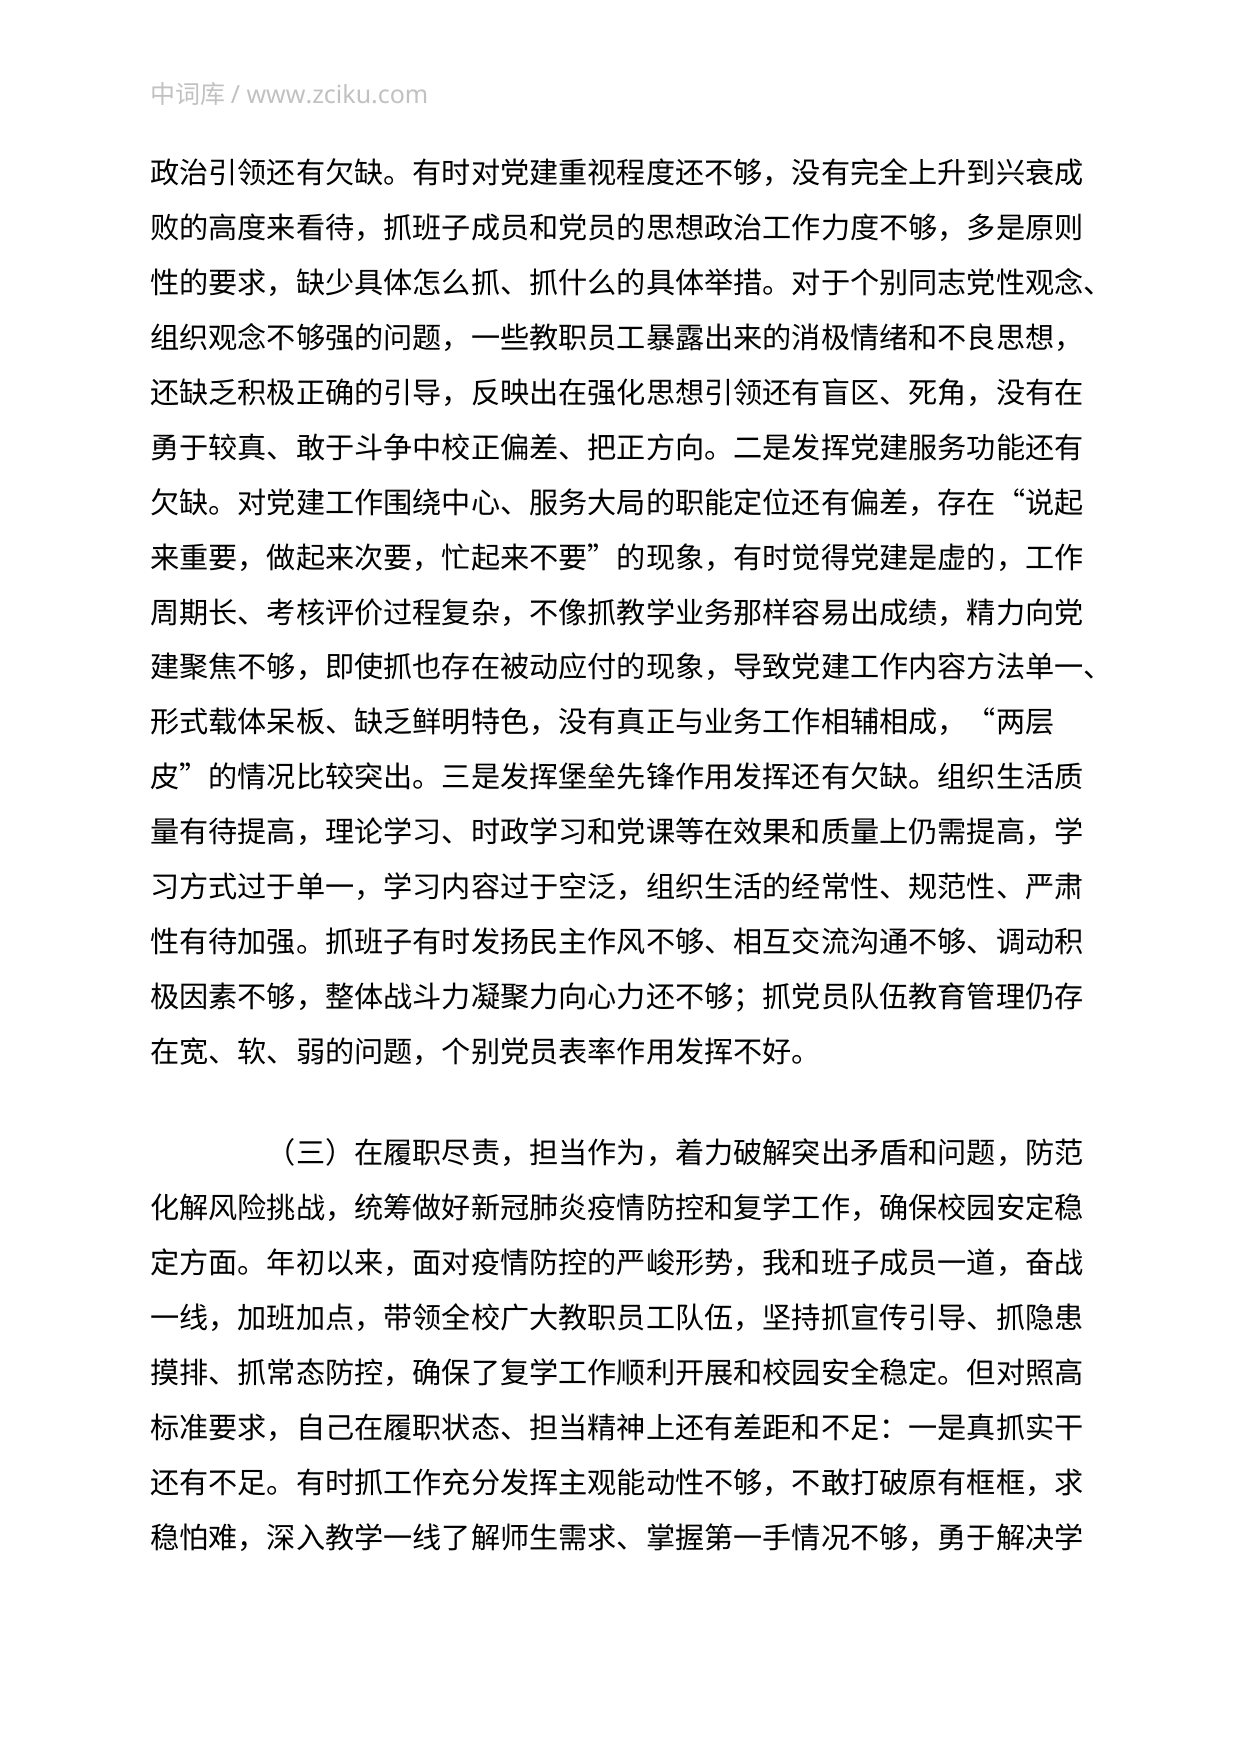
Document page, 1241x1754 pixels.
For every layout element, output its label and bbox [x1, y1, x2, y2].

text [150, 150, 1090, 1071]
text [150, 1130, 1090, 1557]
